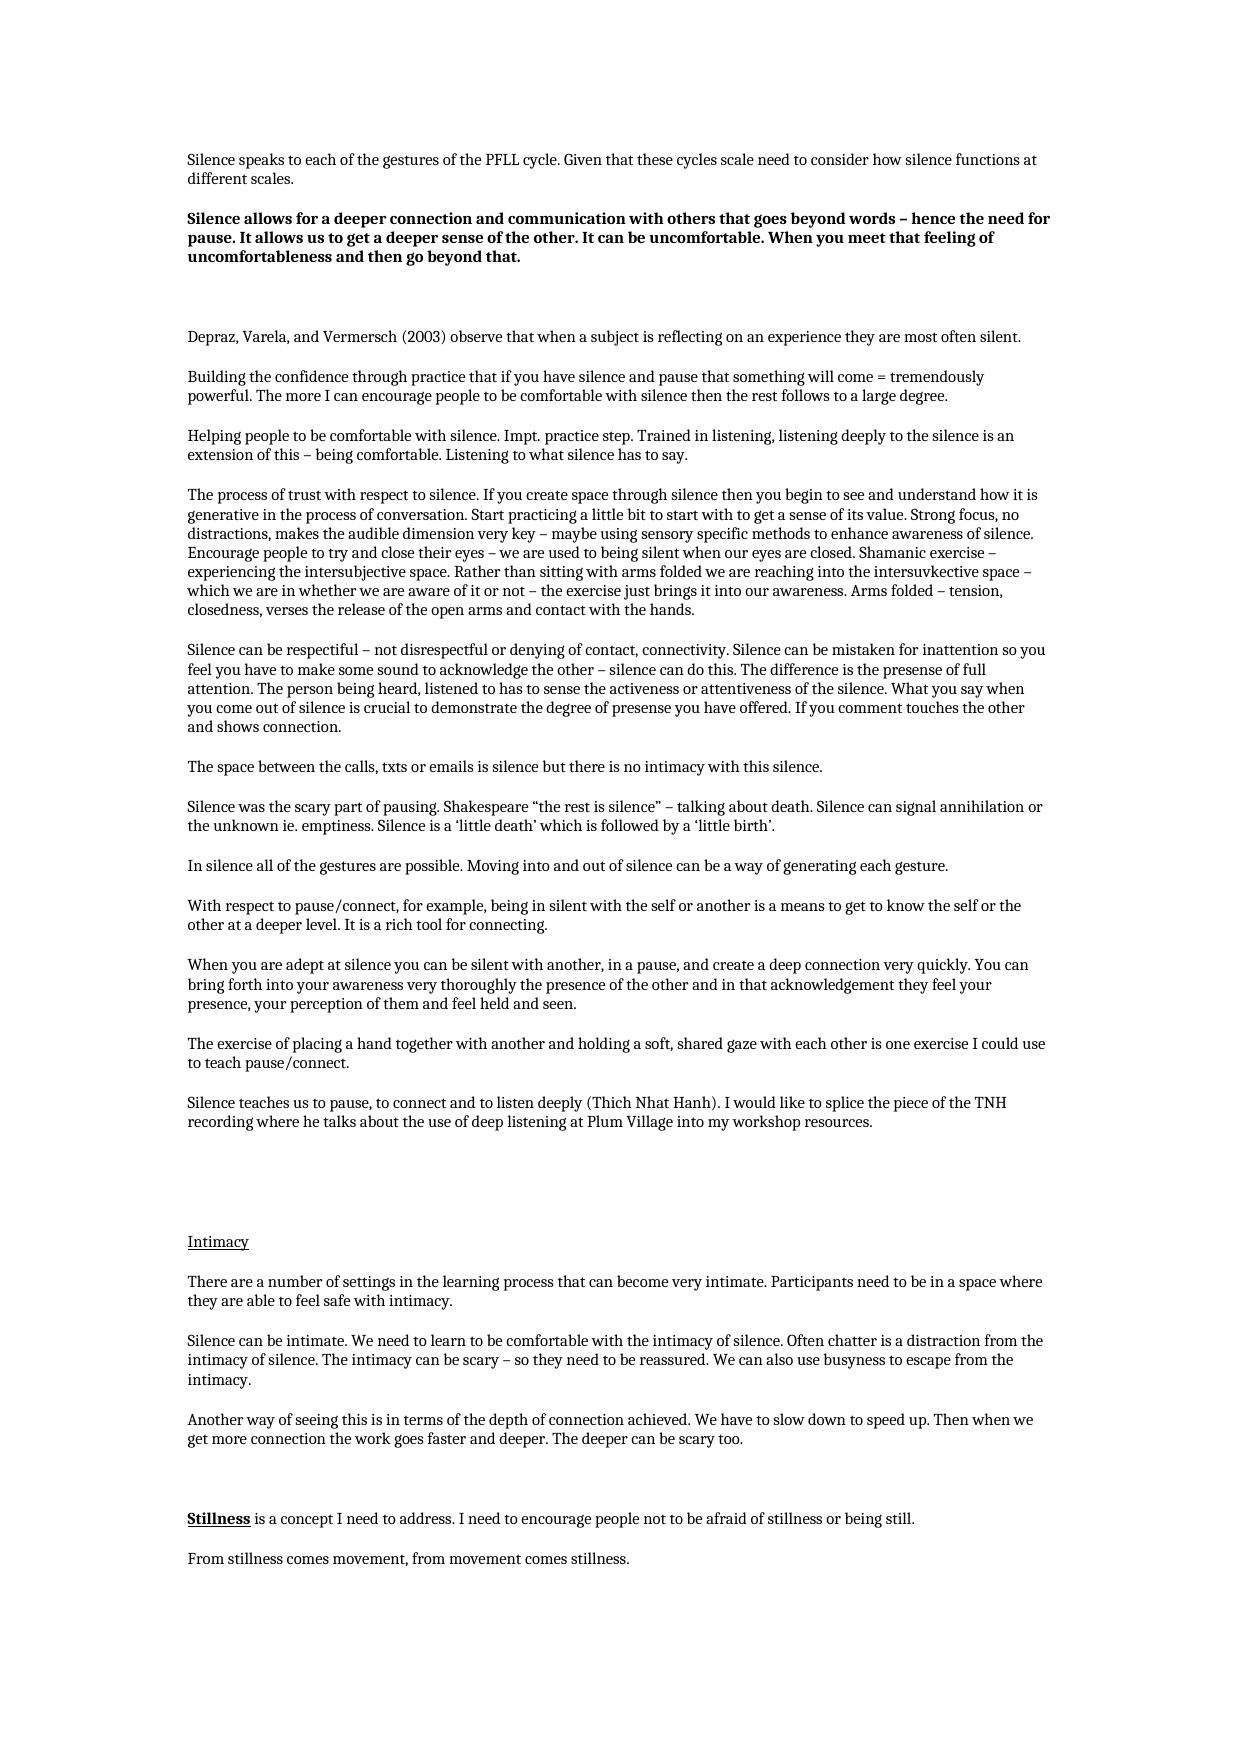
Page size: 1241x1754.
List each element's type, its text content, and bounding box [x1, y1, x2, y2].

text Silence allows for a deeper connection and communication with others that goes beyond words – hence the need for pause. It allows us to get a deeper sense of the other. It can be uncomfortable. When you meet that feeling of uncomfortableness and then go beyond that. [187, 209, 1053, 267]
text Silence can be respectiful – not disrespectful or denying of contact, connectivity. Silence can be mistaken for inattention so you feel you have to make some sound to acknowledge the other – silence can do this. The difference is the presense of full attention. The person being heard, listened to has to sense the activeness or attentiveness of the silence. What you say when you come out of silence is crucial to demonstrate the degree of presense you have offered. If you comment touches the other and shows connection. [187, 641, 1053, 737]
text Silence teaches us to pause, to connect and to listen deeply (Thich Nhat Hanh). I would like to splice the piece of the TNH recording where he talks about the use of deep listening at Plum Village into my workshop resources. [187, 1093, 1053, 1132]
text In silence all of the gestures are possible. Moving into and out of silence can be a way of generating each gesture. [187, 857, 1053, 876]
text The space between the calls, txts or emails is silence but there is no intimacy with this silence. [187, 757, 1053, 777]
text Silence can be intimate. We need to learn to be comfortable with the intimacy of silence. Often chatter is a distraction from the intimacy of silence. The intimacy can be scary – so they need to be reassured. We can also use busyness to escape from the intimacy. [187, 1332, 1053, 1389]
text The process of trust with respect to silence. If you create space through silence then you begin to see and understand how it is generative in the process of conversation. Start practicing a little bit to start with to get a sense of its value. Strong focus, no distractions, makes the audible dimension very key – maybe using sensory specific methods to enhance awareness of silence. Encourage people to try and close their eyes – we are used to being silent when our eyes are closed. Shamanic exercise – experiencing the intersubjective space. Rather than sitting with arms folded we are reaching into the intersuvkective space – which we are in whether we are aware of it or not – the exercise just brings it into our awareness. Arms folded – tension, closedness, verses the release of the open arms and contact with the hands. [187, 486, 1053, 620]
text The exercise of placing a hand together with another and holding a soft, shared gaze with each other is one exercise I could use to teach pause/connect. [187, 1034, 1053, 1072]
text There are a number of settings in the learning process that can become very intimate. Participants need to be in a space where they are able to feel safe with intimacy. [187, 1272, 1053, 1311]
text When you are adept at silence you can be silent with another, in a pause, and create a deep connection very quickly. You can bring forth into your awareness very thoroughly the presence of the other and in that acknowledgement they feel your presence, your perception of them and feel held and seen. [187, 956, 1053, 1013]
text Building the confidence through practice that if you have silence and pause that something will come = tremendously powerful. The more I can encourage people to be comfortable with silence then the rest follows to a large degree. [187, 367, 1053, 406]
text Depraz, Varela, and Vermersch (2003) observe that when a subject is reflecting on an experience they are most often silent. [187, 327, 1053, 347]
text Silence was the scary part of pausing. Shakespeare “the rest is silence” – talking about death. Silence can signal annihilation or the unknown ie. emptiness. Silence is a ‘little death’ which is followed by a ‘little birth’. [187, 797, 1053, 836]
text Another way of seeing this is in terms of the depth of connection achieved. We have to slow down to speed up. Then when we get more connection the work goes faster and deeper. The deeper can be scary too. [187, 1410, 1053, 1448]
text Intimacy [187, 1232, 1053, 1252]
text From stillness comes movement, from movement comes stillness. [187, 1549, 1053, 1568]
text Helping people to be comfortable with silence. Impt. practice step. Trained in listening, listening deeply to the silence is an extension of this – being comfortable. Listening to what silence has to say. [187, 427, 1053, 465]
text Silence speaks to each of the gestures of the PFLL cycle. Given that these cycles scale need to consider how silence functions at different scales. [187, 150, 1053, 188]
text With respect to pause/connect, for example, being in silent with the self or another is a means to get to know the self or the other at a deeper level. It is a rich tool for connecting. [187, 897, 1053, 935]
text Stillness is a concept I need to address. I need to encourage people not to be afraid of stillness or being still. [187, 1509, 1053, 1528]
